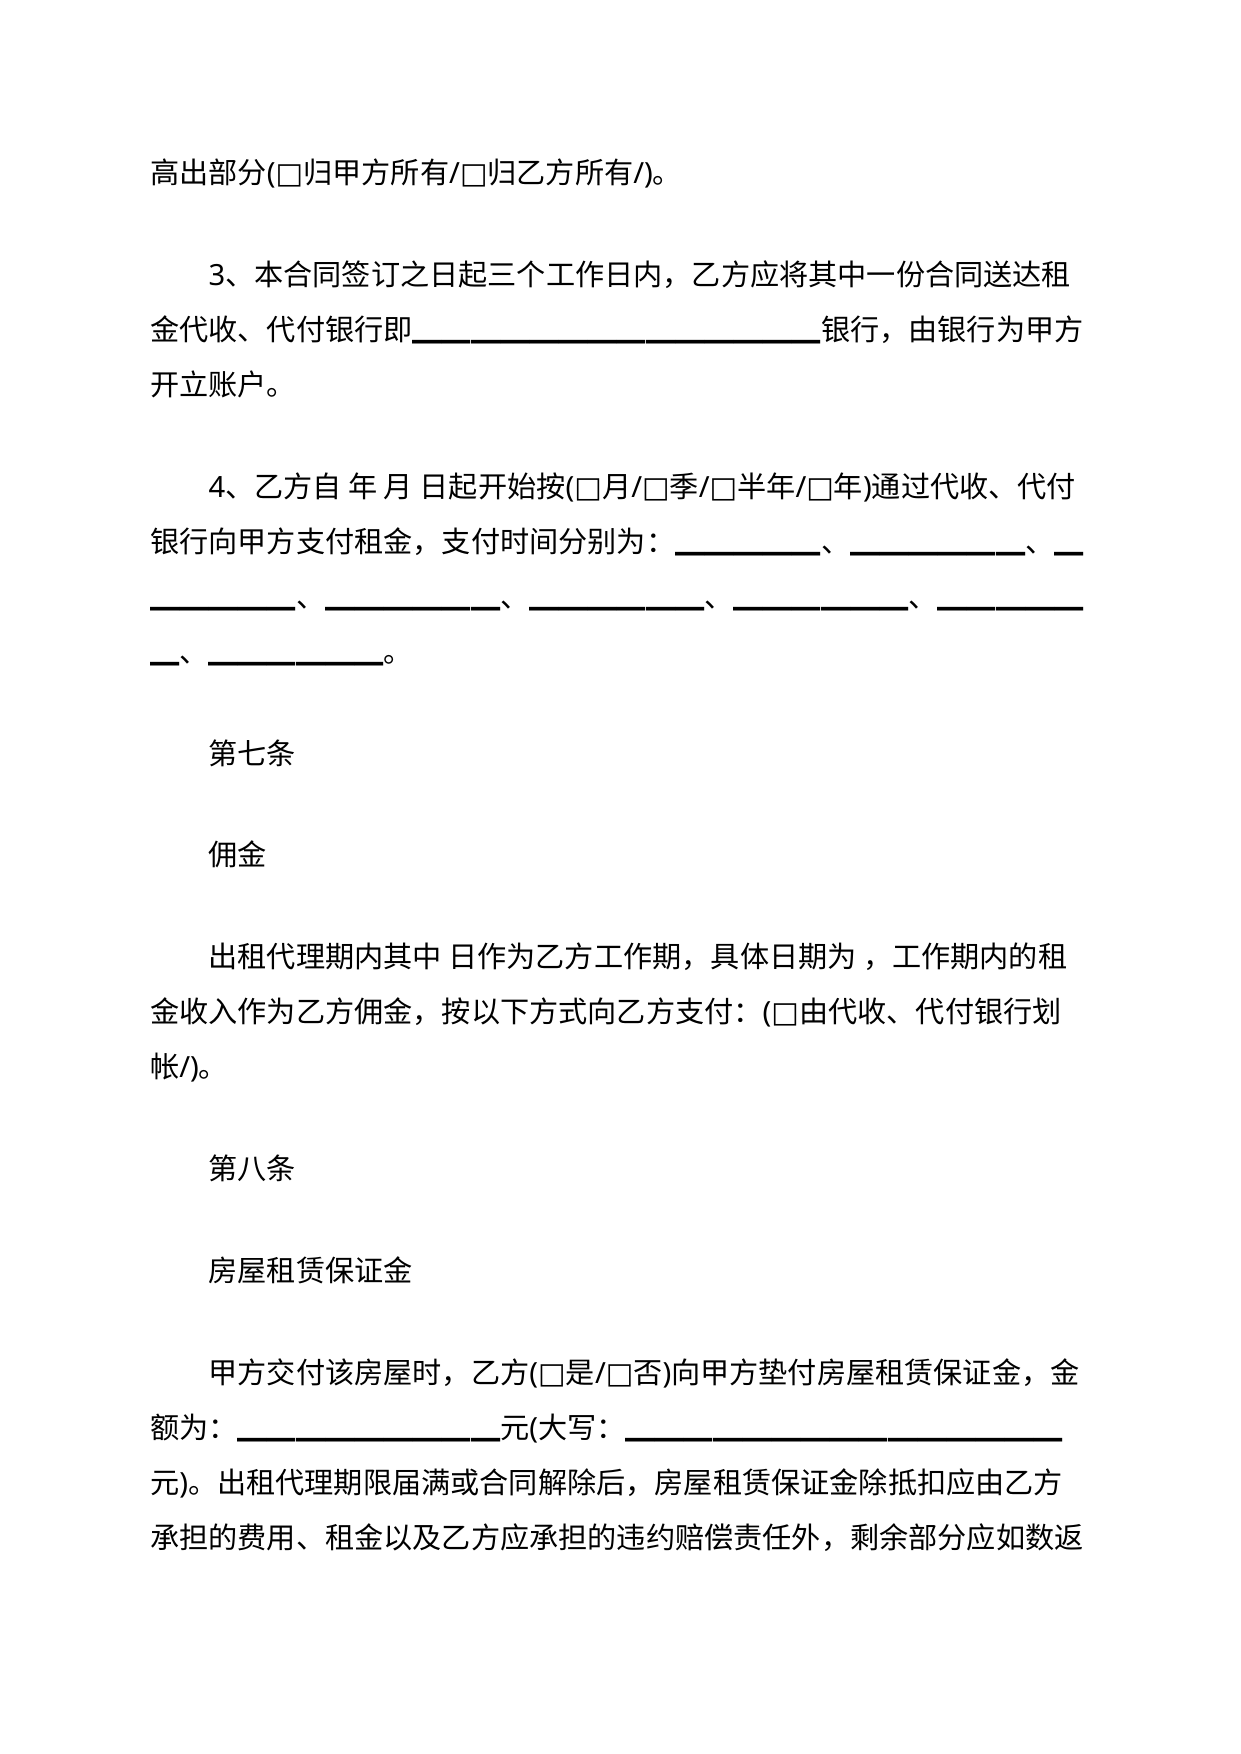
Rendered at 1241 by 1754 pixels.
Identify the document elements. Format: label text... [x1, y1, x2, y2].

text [150, 1349, 1090, 1556]
text 4、乙方自 年 月 日起开始按(□月/□季/□半年/□年)通过代收、代付银行向甲方支付租金，支付时间分别为：▁▁▁▁▁、▁▁▁▁▁▁、▁▁▁▁▁▁、▁▁▁▁▁▁、▁▁▁▁▁▁、▁▁▁▁▁▁、▁▁▁▁▁▁、▁▁▁▁▁▁。 [150, 464, 1090, 671]
text 房屋租赁保证金 [150, 1247, 1090, 1290]
text 第八条 [150, 1146, 1090, 1188]
text 第七条 [150, 730, 1090, 772]
text 3、本合同签订之日起三个工作日内，乙方应将其中一份合同送达租金代收、代付银行即▁▁▁▁▁▁▁▁▁▁▁▁▁▁银行，由银行为甲方开立账户。 [150, 252, 1090, 404]
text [150, 150, 1090, 192]
text 佣金 [150, 832, 1090, 874]
text 出租代理期内其中 日作为乙方工作期，具体日期为 ，工作期内的租金收入作为乙方佣金，按以下方式向乙方支付：(□由代收、代付银行划帐/)。 [150, 934, 1090, 1086]
